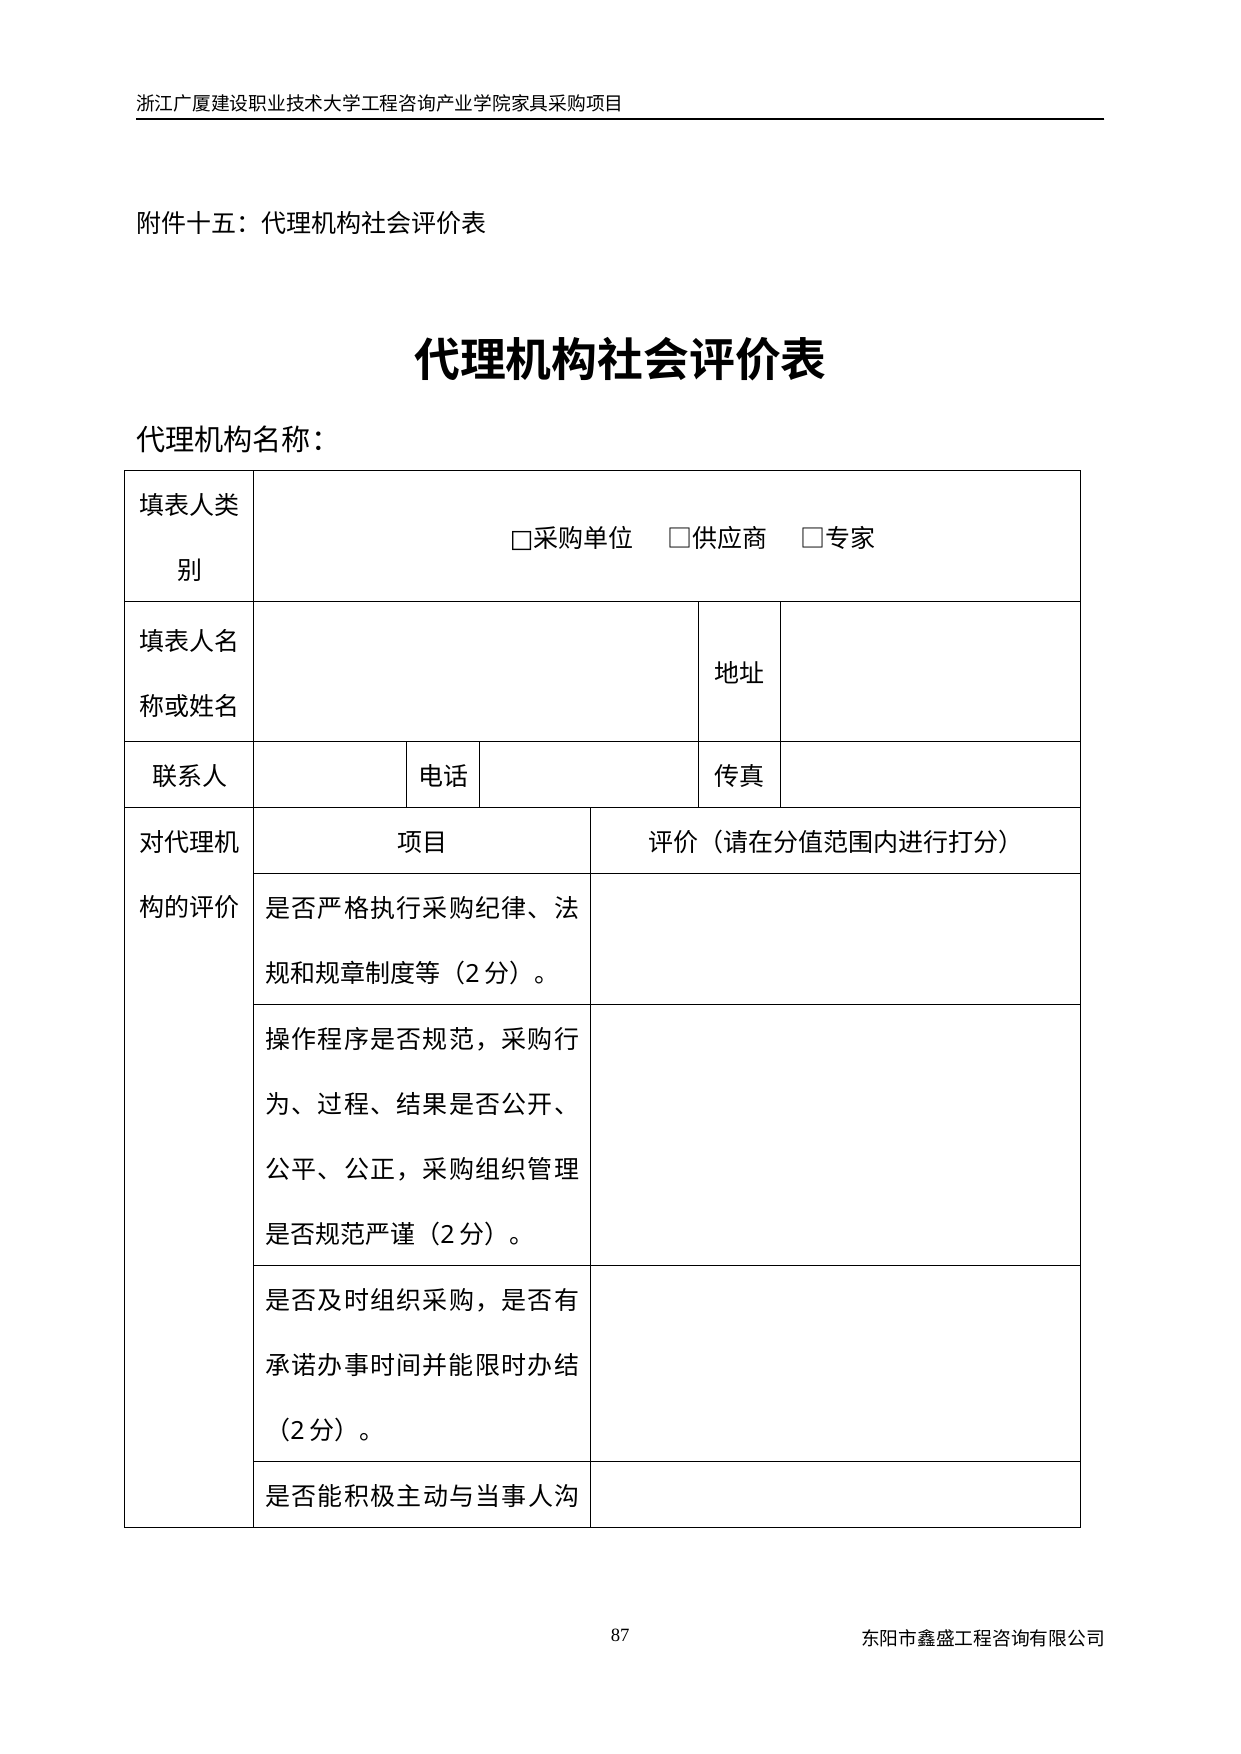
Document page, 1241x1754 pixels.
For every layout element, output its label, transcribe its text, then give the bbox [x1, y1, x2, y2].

table_cell [254, 602, 698, 741]
table_cell 电话 [407, 742, 479, 807]
table_cell 项目 [254, 808, 590, 873]
table_cell [591, 1266, 1080, 1461]
table_cell 传真 [699, 742, 780, 807]
table_header □采购单位 □供应商 □专家 [254, 471, 1080, 601]
table_cell 是否严格执行采购纪律、法规和规章制度等（2分）。 [254, 874, 590, 1004]
text 代理机构社会评价表 [136, 308, 1104, 405]
table_cell [781, 742, 1080, 807]
table_cell [254, 742, 406, 807]
table_cell 操作程序是否规范，采购行为、过程、结果是否公开、公平、公正，采购组织管理是否规范严谨（2分）。 [254, 1005, 590, 1265]
table_cell 地址 [699, 602, 780, 741]
table_cell [480, 742, 698, 807]
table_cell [254, 1462, 590, 1527]
subtitle 附件十五：代理机构社会评价表 [136, 189, 1104, 254]
table_cell 填表人名称或姓名 [125, 602, 253, 741]
table_cell 对代理机构的评价 [125, 808, 253, 1527]
table_cell [591, 1005, 1080, 1265]
table_header 填表人类别 [125, 471, 253, 601]
table_cell [591, 874, 1080, 1004]
table_cell 评价（请在分值范围内进行打分） [591, 808, 1080, 873]
table_cell [781, 602, 1080, 741]
table_cell 是否及时组织采购，是否有承诺办事时间并能限时办结（2分）。 [254, 1266, 590, 1461]
table_cell [591, 1462, 1080, 1527]
text 代理机构名称： [136, 405, 1104, 470]
table_cell 联系人 [125, 742, 253, 807]
